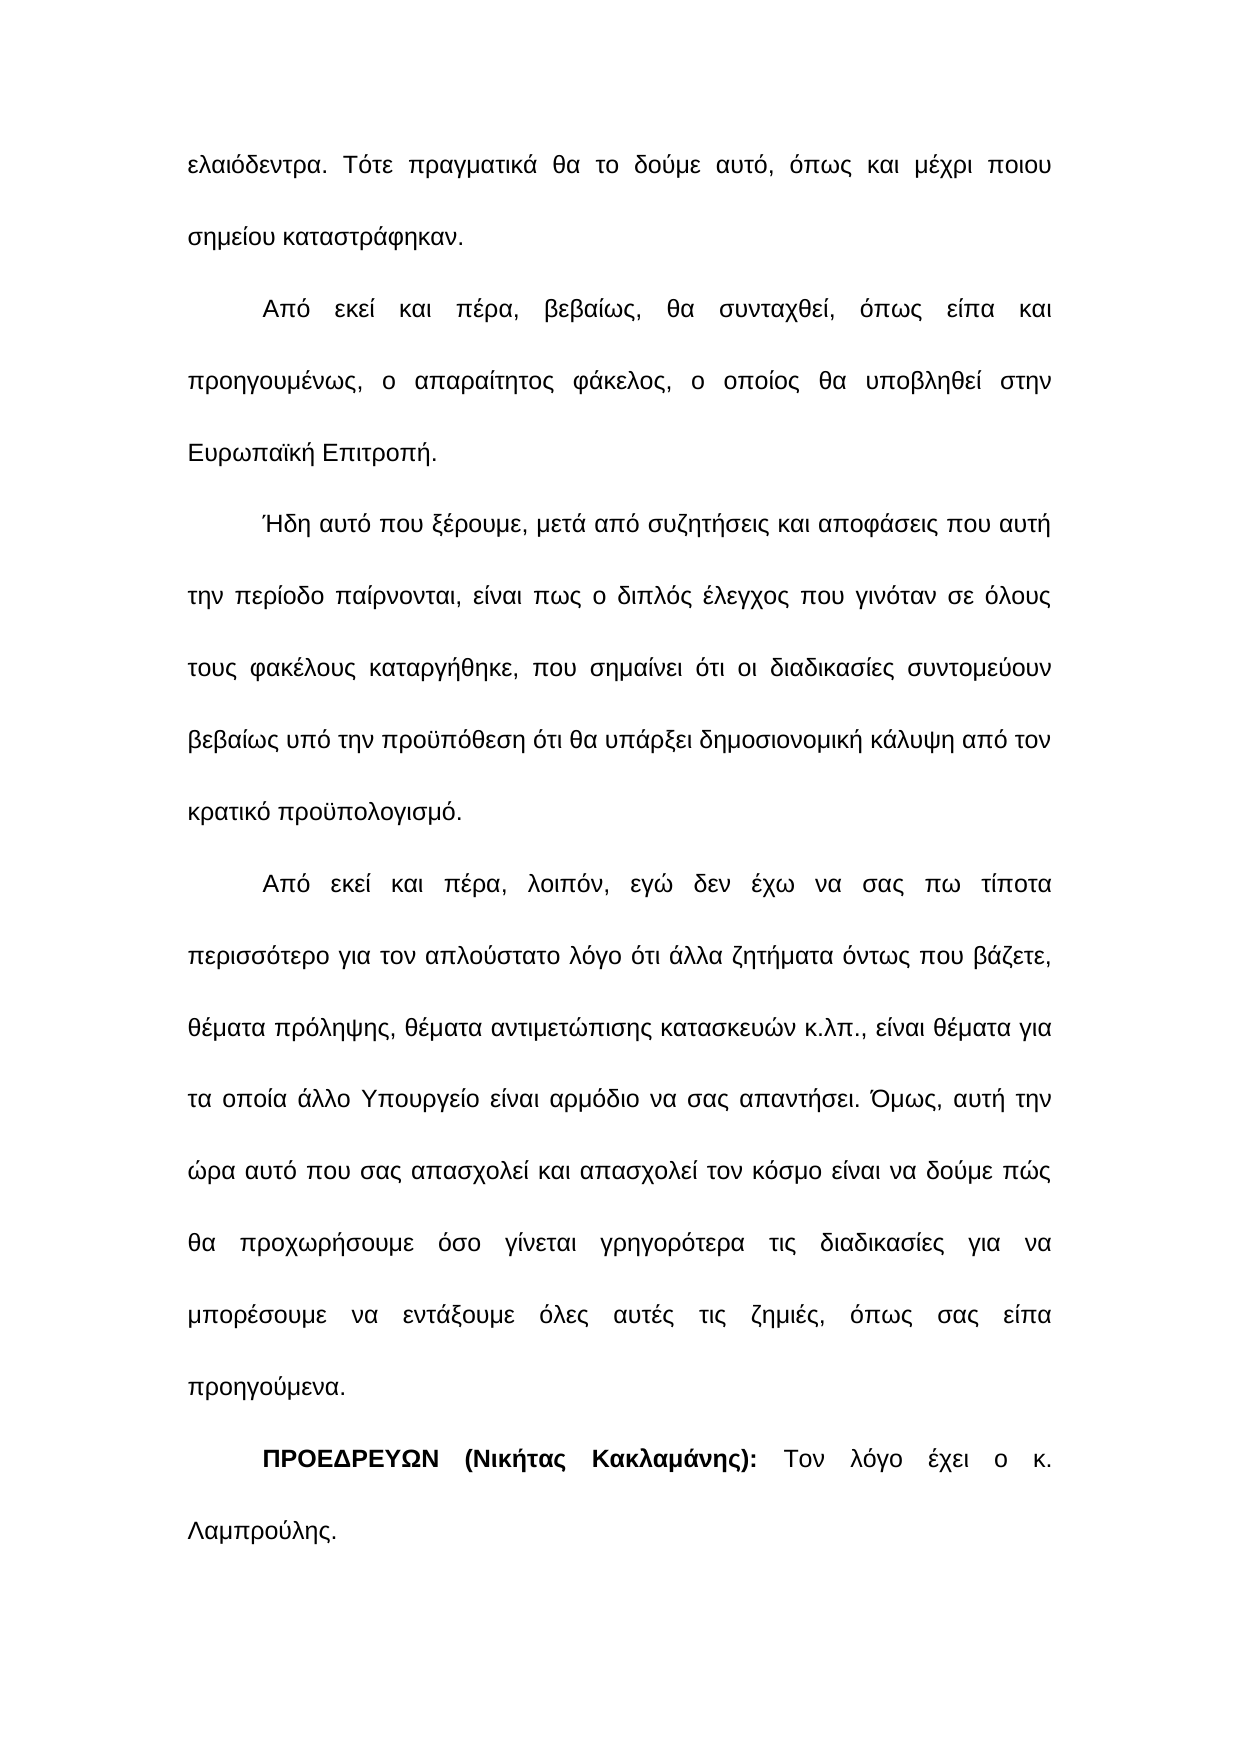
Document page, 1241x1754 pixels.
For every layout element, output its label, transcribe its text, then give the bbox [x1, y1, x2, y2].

text Ήδη αυτό που ξέρουμε, μετά από συζητήσεις και αποφάσεις που αυτή την περίοδο παίρνονται, είναι πως ο διπλός έλεγχος που γινόταν σε όλους τους φακέλους καταργήθηκε, που σημαίνει ότι οι διαδικασίες συντομεύουν βεβαίως υπό την προϋπόθεση ότι θα υπάρξει δημοσιονομική κάλυψη από τον κρατικό προϋπολογισμό. [187, 509, 1053, 826]
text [187, 150, 1053, 251]
text Από εκεί και πέρα, βεβαίως, θα συνταχθεί, όπως είπα και προηγουμένως, ο απαραίτητος φάκελος, ο οποίος θα υποβληθεί στην Ευρωπαϊκή Επιτροπή. [187, 294, 1053, 466]
text Από εκεί και πέρα, λοιπόν, εγώ δεν έχω να σας πω τίποτα περισσότερο για τον απλούστατο λόγο ότι άλλα ζητήματα όντως που βάζετε, θέματα πρόληψης, θέματα αντιμετώπισης κατασκευών κ.λπ., είναι θέματα για τα οποία άλλο Υπουργείο είναι αρμόδιο να σας απαντήσει. Όμως, αυτή την ώρα αυτό που σας απασχολεί και απασχολεί τον κόσμο είναι να δούμε πώς θα προχωρήσουμε όσο γίνεται γρηγορότερα τις διαδικασίες για να μπορέσουμε να εντάξουμε όλες αυτές τις ζημιές, όπως σας είπα προηγούμενα. [187, 869, 1053, 1401]
text ΠΡΟΕΔΡΕΥΩΝ (Νικήτας Κακλαμάνης): Τον λόγο έχει ο κ. Λαμπρούλης. [187, 1444, 1053, 1544]
